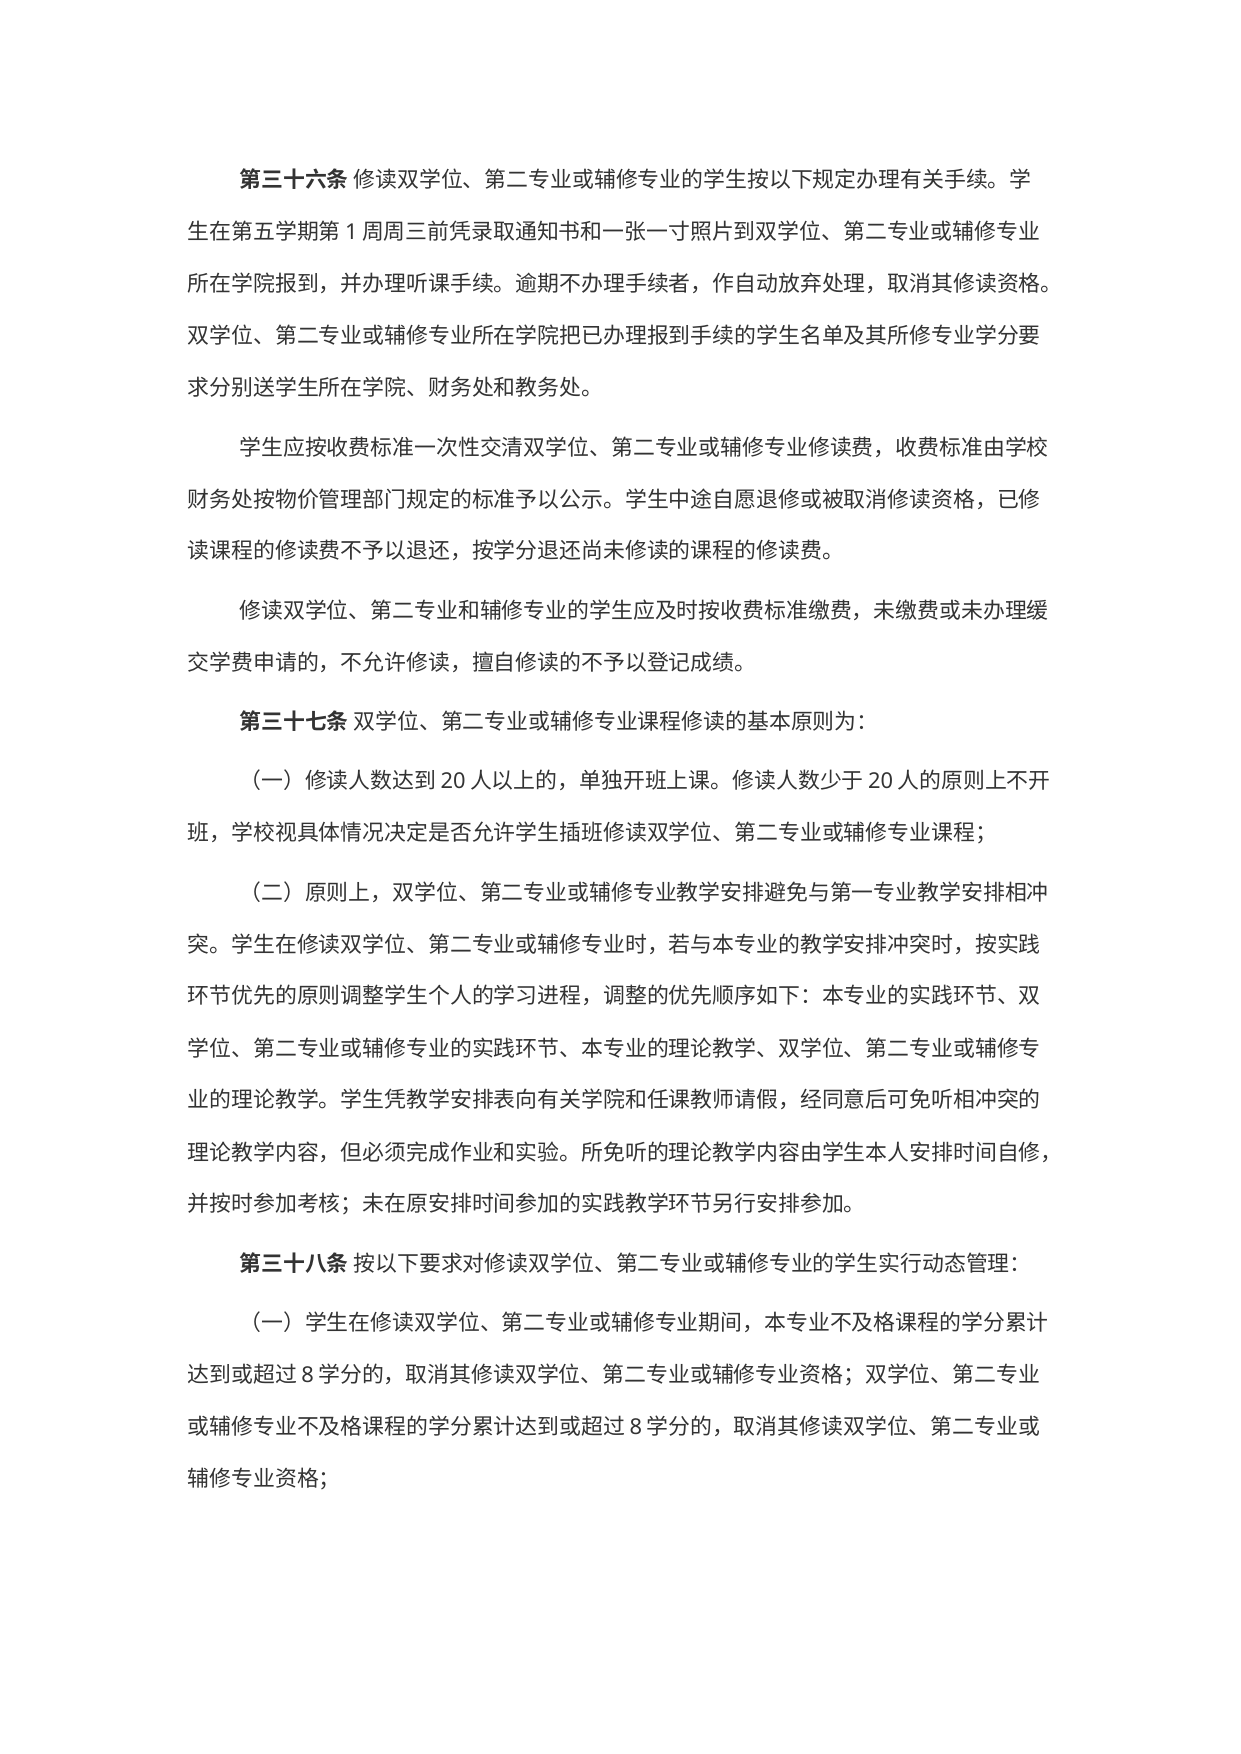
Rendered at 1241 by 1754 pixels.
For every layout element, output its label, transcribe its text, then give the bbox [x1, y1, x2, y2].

text 学生应按收费标准一次性交清双学位、第二专业或辅修专业修读费，收费标准由学校财务处按物价管理部门规定的标准予以公示。学生中途自愿退修或被取消修读资格，已修读课程的修读费不予以退还，按学分退还尚未修读的课程的修读费。 [187, 429, 1053, 566]
text 修读双学位、第二专业和辅修专业的学生应及时按收费标准缴费，未缴费或未办理缓交学费申请的，不允许修读，擅自修读的不予以登记成绩。 [187, 592, 1053, 677]
text （一）学生在修读双学位、第二专业或辅修专业期间，本专业不及格课程的学分累计达到或超过8学分的，取消其修读双学位、第二专业或辅修专业资格；双学位、第二专业或辅修专业不及格课程的学分累计达到或超过8学分的，取消其修读双学位、第二专业或辅修专业资格； [187, 1304, 1053, 1493]
text 第三十八条 按以下要求对修读双学位、第二专业或辅修专业的学生实行动态管理： [187, 1245, 1053, 1278]
text 第三十六条 修读双学位、第二专业或辅修专业的学生按以下规定办理有关手续。学生在第五学期第1周周三前凭录取通知书和一张一寸照片到双学位、第二专业或辅修专业所在学院报到，并办理听课手续。逾期不办理手续者，作自动放弃处理，取消其修读资格。双学位、第二专业或辅修专业所在学院把已办理报到手续的学生名单及其所修专业学分要求分别送学生所在学院、财务处和教务处。 [187, 162, 1053, 402]
text 第三十七条 双学位、第二专业或辅修专业课程修读的基本原则为： [187, 704, 1053, 736]
text （二）原则上，双学位、第二专业或辅修专业教学安排避免与第一专业教学安排相冲突。学生在修读双学位、第二专业或辅修专业时，若与本专业的教学安排冲突时，按实践环节优先的原则调整学生个人的学习进程，调整的优先顺序如下：本专业的实践环节、双学位、第二专业或辅修专业的实践环节、本专业的理论教学、双学位、第二专业或辅修专业的理论教学。学生凭教学安排表向有关学院和任课教师请假，经同意后可免听相冲突的理论教学内容，但必须完成作业和实验。所免听的理论教学内容由学生本人安排时间自修，并按时参加考核；未在原安排时间参加的实践教学环节另行安排参加。 [187, 874, 1053, 1218]
text （一）修读人数达到20人以上的，单独开班上课。修读人数少于20人的原则上不开班，学校视具体情况决定是否允许学生插班修读双学位、第二专业或辅修专业课程； [187, 763, 1053, 847]
